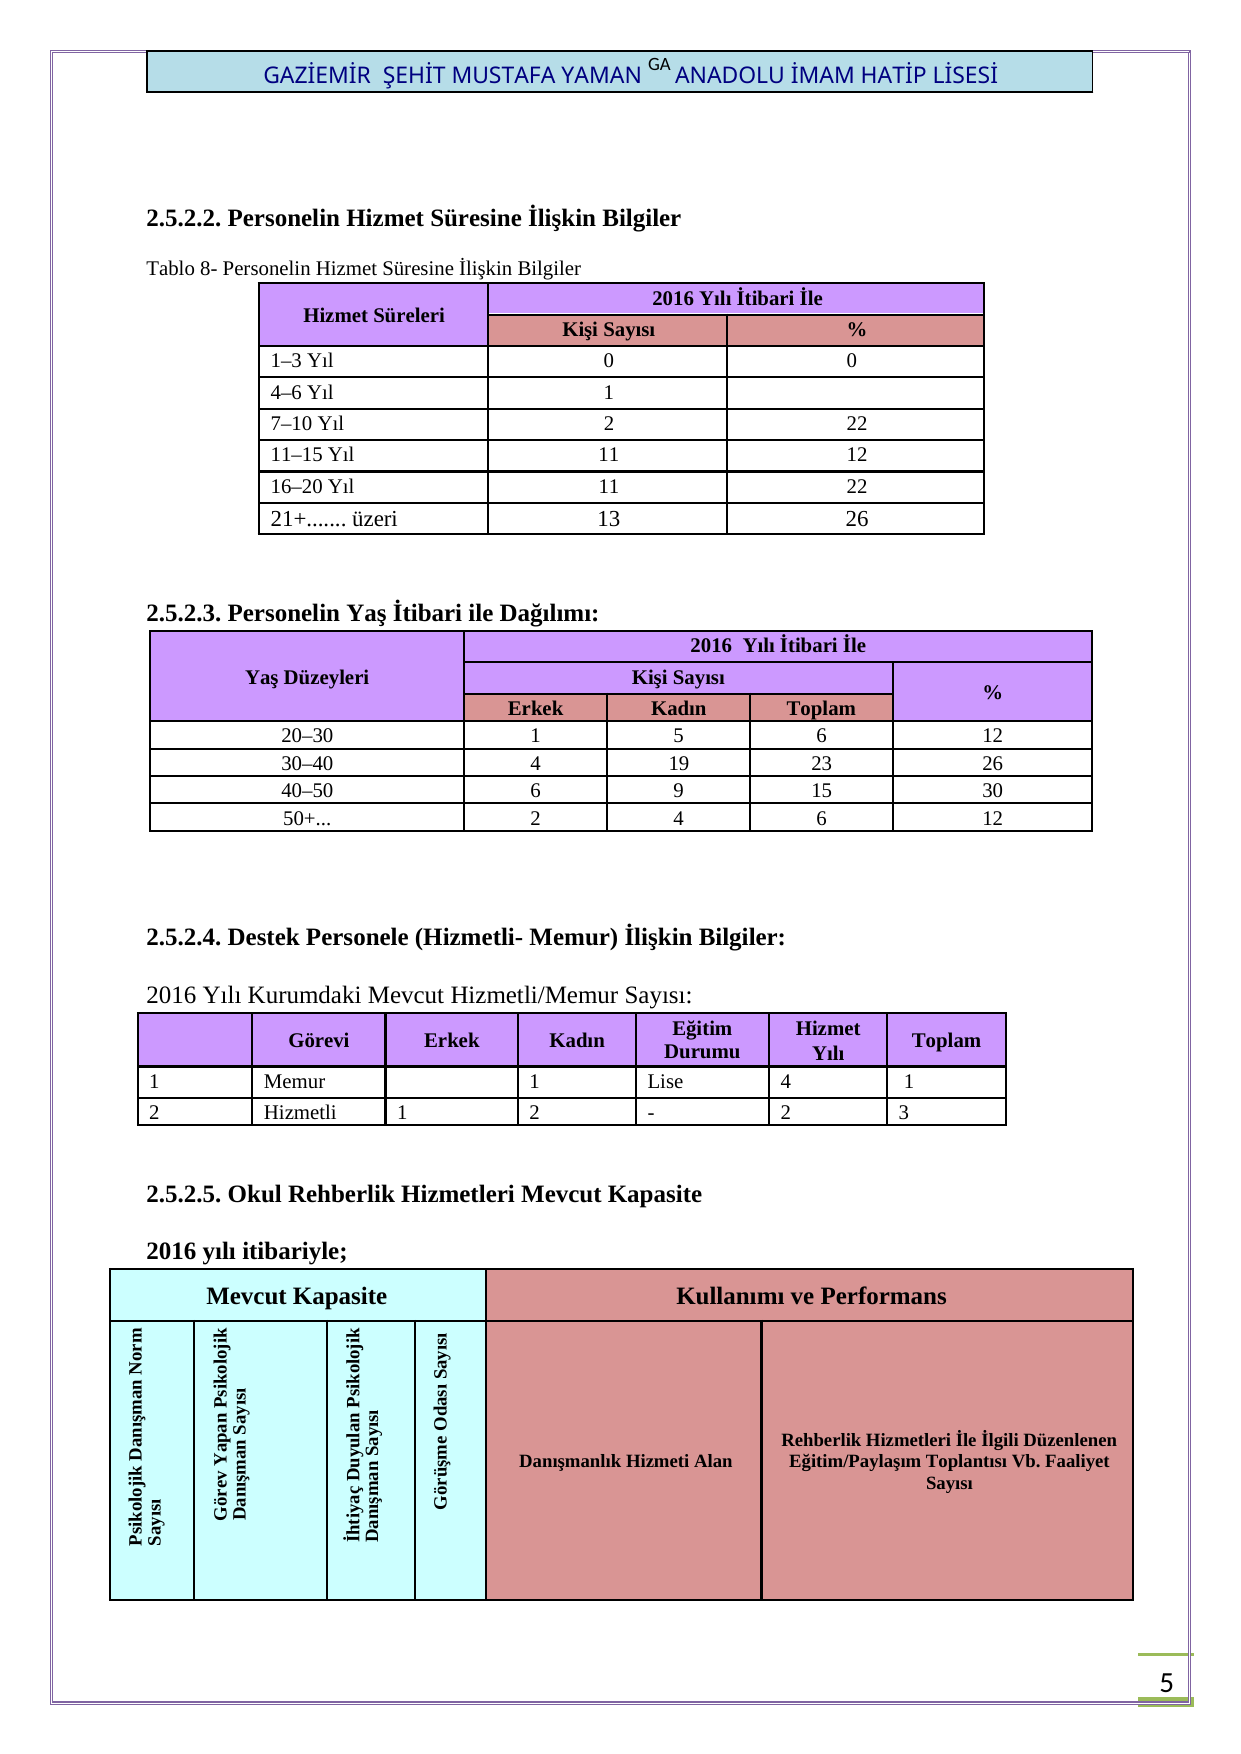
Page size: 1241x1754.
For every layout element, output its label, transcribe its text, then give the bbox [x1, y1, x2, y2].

table_header Hizmet Süreleri [260, 284, 487, 345]
table_cell [728, 316, 844, 345]
table_cell 2 [465, 804, 606, 829]
table_cell 21+....... üzeri [260, 504, 487, 533]
table_cell [416, 1322, 485, 1599]
table_cell [728, 347, 844, 376]
table_cell 6 [465, 777, 606, 802]
table_cell 1 [519, 1068, 635, 1097]
table_cell [111, 1322, 193, 1599]
table_cell 50+... [151, 804, 463, 829]
table_cell 19 [608, 750, 749, 775]
table_cell 4–6 Yıl [260, 378, 487, 408]
table_cell 1 [888, 1068, 1005, 1097]
table_cell Kişi Sayısı [489, 316, 726, 345]
table_cell [728, 441, 844, 470]
table_cell 1 [387, 1099, 517, 1124]
table_cell Erkek [465, 695, 606, 720]
subtitle 2.5.2.2. Personelin Hizmet Süresine İlişkin Bilgiler [146, 203, 1092, 232]
table_cell 12 [894, 722, 1091, 747]
table_cell [728, 410, 844, 439]
table_cell 6 [751, 804, 892, 829]
table_cell 30 [894, 777, 1091, 802]
table_cell 9 [608, 777, 749, 802]
subtitle 2016 yılı itibariyle; [146, 1236, 1092, 1265]
table_cell 3 [888, 1099, 1005, 1124]
table_cell 15 [751, 777, 892, 802]
table_cell 7–10 Yıl [260, 410, 487, 439]
table_header Görevi [253, 1014, 384, 1065]
table_cell 2 [519, 1099, 635, 1124]
table_cell 26 [844, 504, 983, 533]
table_cell 13 [489, 504, 726, 533]
table_cell [387, 1068, 517, 1097]
table_cell 1 [139, 1068, 251, 1097]
table_cell Kadın [608, 695, 749, 720]
table_cell 4 [465, 750, 606, 775]
table_header [844, 284, 983, 313]
table_header Kadın [519, 1014, 635, 1065]
table_header Yaş Düzeyleri [151, 632, 463, 720]
table_cell [728, 378, 844, 408]
table_cell Toplam [751, 695, 892, 720]
table_cell 2 [489, 410, 726, 439]
table_cell [844, 378, 983, 408]
table_header 2016 Yılı İtibari İle [607, 632, 893, 661]
table_cell 12 [844, 441, 983, 470]
table_header [465, 632, 607, 661]
table_cell % [894, 663, 1091, 720]
table_cell 1 [465, 722, 606, 747]
table_header Toplam [888, 1014, 1005, 1065]
text Tablo 8- Personelin Hizmet Süresine İlişkin Bilgiler [146, 256, 1092, 280]
table_cell 30–40 [151, 750, 463, 775]
table_header Kullanımı ve Performans [487, 1270, 1132, 1320]
table_header Hizmet Yılı [770, 1014, 886, 1065]
table_cell 4 [608, 804, 749, 829]
table_cell 6 [751, 722, 892, 747]
table_cell 22 [844, 410, 983, 439]
table_cell 11 [489, 441, 726, 470]
table_cell Rehberlik Hizmetleri İle İlgili Düzenlenen Eğitim/Paylaşım Toplantısı Vb. Faaliyet Sayısı [763, 1322, 1132, 1599]
table_cell 11–15 Yıl [260, 441, 487, 470]
table_header [415, 1270, 485, 1320]
table_header [139, 1014, 251, 1065]
table_cell [465, 663, 607, 693]
table_cell 4 [770, 1068, 886, 1097]
table_cell % [844, 316, 983, 345]
text 2.5.2.5. Okul Rehberlik Hizmetleri Mevcut Kapasite [146, 1179, 1092, 1208]
table_cell 26 [894, 750, 1091, 775]
table_cell Memur [253, 1068, 384, 1097]
table_cell 16–20 Yıl [260, 473, 487, 502]
table_cell 2 [770, 1099, 886, 1124]
table_cell [328, 1322, 414, 1599]
table_cell Lise [637, 1068, 768, 1097]
table_cell [195, 1322, 326, 1599]
table_cell 0 [844, 347, 983, 376]
table_header 2016 Yılı İtibari İle [489, 284, 844, 313]
table_header Mevcut Kapasite [111, 1270, 415, 1320]
text 2016 Yılı Kurumdaki Mevcut Hizmetli/Memur Sayısı: [146, 980, 1092, 1008]
table_cell 1 [489, 378, 726, 408]
table_cell 20–30 [151, 722, 463, 747]
table_cell 11 [489, 473, 726, 502]
table_header [893, 632, 1091, 661]
text 2.5.2.4. Destek Personele (Hizmetli- Memur) İlişkin Bilgiler: [146, 922, 1092, 951]
table_cell - [637, 1099, 768, 1124]
table_cell Kişi Sayısı [607, 663, 892, 693]
table_cell 0 [489, 347, 726, 376]
table_cell 2 [139, 1099, 251, 1124]
table_cell 12 [894, 804, 1091, 829]
table_cell Danışmanlık Hizmeti Alan [487, 1322, 760, 1599]
table_cell 5 [608, 722, 749, 747]
table_cell 22 [844, 473, 983, 502]
table_cell Hizmetli [253, 1099, 384, 1124]
table_cell 1–3 Yıl [260, 347, 487, 376]
text 2.5.2.3. Personelin Yaş İtibari ile Dağılımı: [146, 598, 1092, 627]
table_cell [728, 473, 844, 502]
table_cell [728, 504, 844, 533]
table_header Eğitim Durumu [637, 1014, 768, 1065]
table_cell 40–50 [151, 777, 463, 802]
table_cell 23 [751, 750, 892, 775]
table_header Erkek [387, 1014, 517, 1065]
